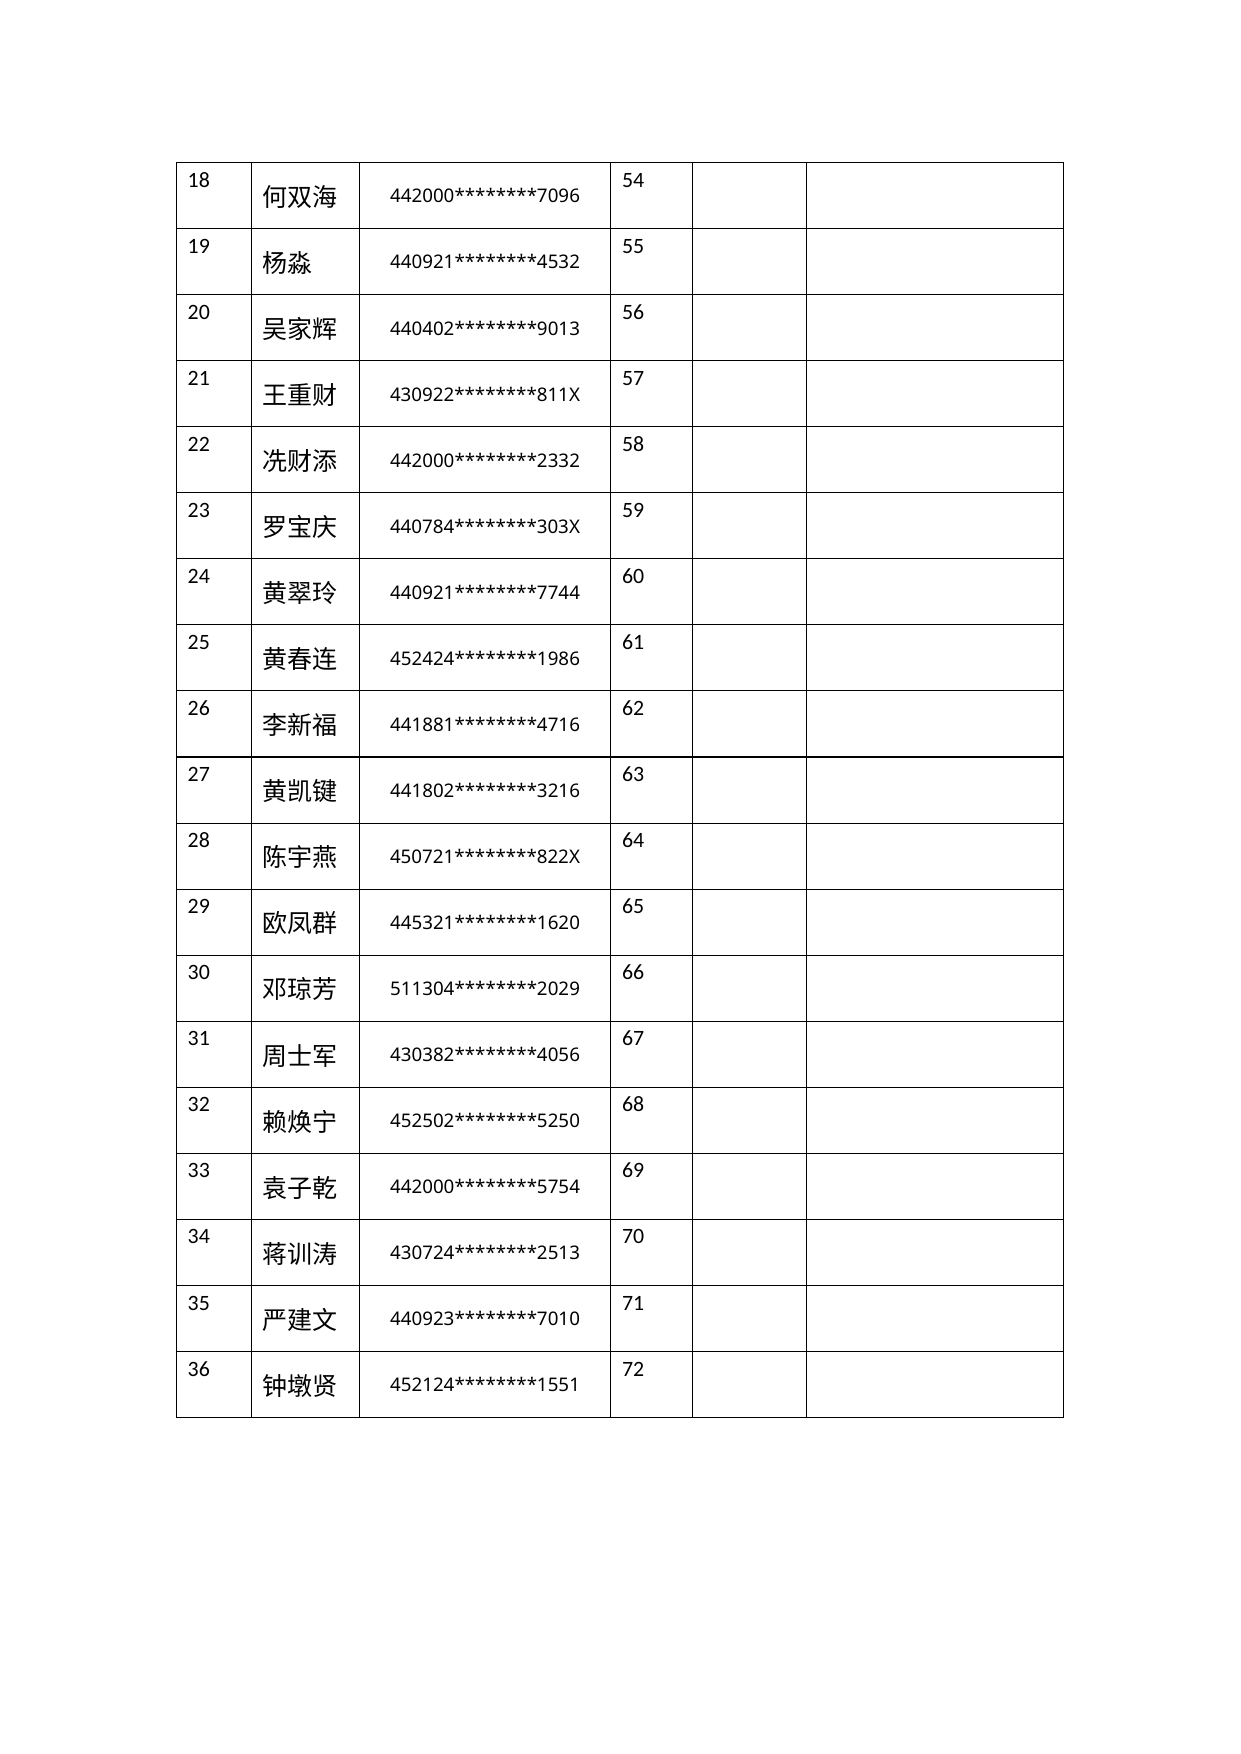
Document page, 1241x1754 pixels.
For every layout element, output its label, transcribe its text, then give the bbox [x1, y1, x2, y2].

table_cell 60 [611, 559, 692, 624]
table_cell 王重财 [252, 361, 359, 426]
table_cell 69 [611, 1154, 692, 1219]
table_cell 20 [177, 295, 251, 360]
table_cell 吴家辉 [252, 295, 359, 360]
table_cell 442000********2332 [360, 427, 610, 492]
table_cell 李新福 [252, 691, 359, 756]
table_cell [693, 295, 806, 360]
table_cell 57 [611, 361, 692, 426]
table_cell [693, 956, 806, 1021]
table_cell [807, 1352, 1063, 1417]
table_cell 26 [177, 691, 251, 756]
table_cell 68 [611, 1088, 692, 1153]
table_cell 58 [611, 427, 692, 492]
table_cell 黄春连 [252, 625, 359, 690]
table_cell [693, 1286, 806, 1351]
table_cell 450721********822X [360, 824, 610, 888]
table_cell 452502********5250 [360, 1088, 610, 1153]
table_cell [693, 824, 806, 888]
table_cell 54 [611, 163, 692, 228]
table_cell [807, 163, 1063, 228]
table_cell 周士军 [252, 1022, 359, 1087]
table_cell [693, 691, 806, 756]
table_cell 70 [611, 1220, 692, 1285]
table_cell [693, 1220, 806, 1285]
table_cell [807, 625, 1063, 690]
table_cell 36 [177, 1352, 251, 1417]
table_cell [807, 824, 1063, 888]
table_cell 欧凤群 [252, 890, 359, 954]
table_cell [693, 427, 806, 492]
table_cell [807, 691, 1063, 756]
table_cell [807, 1286, 1063, 1351]
table_cell [693, 890, 806, 954]
table_cell [807, 1220, 1063, 1285]
table_cell 24 [177, 559, 251, 624]
table_cell [693, 1088, 806, 1153]
table_cell 29 [177, 890, 251, 954]
table_cell 黄凯键 [252, 758, 359, 822]
table_cell [693, 1022, 806, 1087]
table_cell [807, 559, 1063, 624]
table_cell [693, 493, 806, 558]
table_cell 28 [177, 824, 251, 888]
table_cell [693, 163, 806, 228]
table_cell 441881********4716 [360, 691, 610, 756]
table_cell 27 [177, 758, 251, 822]
table_cell [807, 427, 1063, 492]
table_cell 64 [611, 824, 692, 888]
table_cell 440402********9013 [360, 295, 610, 360]
table_cell 72 [611, 1352, 692, 1417]
table_cell 袁子乾 [252, 1154, 359, 1219]
table_cell [807, 956, 1063, 1021]
table_cell 25 [177, 625, 251, 690]
table_cell [807, 758, 1063, 822]
table_cell 蒋训涛 [252, 1220, 359, 1285]
table_cell 430724********2513 [360, 1220, 610, 1285]
table_cell 35 [177, 1286, 251, 1351]
table_cell 430922********811X [360, 361, 610, 426]
table_cell [693, 559, 806, 624]
table_cell 33 [177, 1154, 251, 1219]
table_cell 31 [177, 1022, 251, 1087]
table_cell [807, 295, 1063, 360]
table_cell 邓琼芳 [252, 956, 359, 1021]
table_cell 67 [611, 1022, 692, 1087]
table_cell 441802********3216 [360, 758, 610, 822]
table_cell 511304********2029 [360, 956, 610, 1021]
table_cell 陈宇燕 [252, 824, 359, 888]
table_cell [693, 1352, 806, 1417]
table_cell 440923********7010 [360, 1286, 610, 1351]
table_cell [693, 758, 806, 822]
table_cell 452124********1551 [360, 1352, 610, 1417]
table_cell 何双海 [252, 163, 359, 228]
table_cell 59 [611, 493, 692, 558]
table_cell 71 [611, 1286, 692, 1351]
table_cell [693, 1154, 806, 1219]
table_cell 452424********1986 [360, 625, 610, 690]
table_cell [693, 229, 806, 294]
table_cell 钟墩贤 [252, 1352, 359, 1417]
table_cell 赖焕宁 [252, 1088, 359, 1153]
table_cell 30 [177, 956, 251, 1021]
table_cell [693, 625, 806, 690]
table_cell 445321********1620 [360, 890, 610, 954]
table_cell 65 [611, 890, 692, 954]
table_cell 冼财添 [252, 427, 359, 492]
table_cell 杨淼 [252, 229, 359, 294]
table_cell [693, 361, 806, 426]
table_cell [807, 890, 1063, 954]
table_cell 440784********303X [360, 493, 610, 558]
table_cell 66 [611, 956, 692, 1021]
table_cell 63 [611, 758, 692, 822]
table_cell [807, 361, 1063, 426]
table_cell 442000********7096 [360, 163, 610, 228]
table_cell 62 [611, 691, 692, 756]
table_cell 22 [177, 427, 251, 492]
table_cell 罗宝庆 [252, 493, 359, 558]
table_cell 34 [177, 1220, 251, 1285]
table_cell [807, 1022, 1063, 1087]
table_cell 黄翠玲 [252, 559, 359, 624]
table_cell 23 [177, 493, 251, 558]
table_cell [807, 493, 1063, 558]
table_cell 442000********5754 [360, 1154, 610, 1219]
table_cell [807, 229, 1063, 294]
table_cell 19 [177, 229, 251, 294]
table_cell 18 [177, 163, 251, 228]
table_cell 61 [611, 625, 692, 690]
table_cell 430382********4056 [360, 1022, 610, 1087]
table_cell 55 [611, 229, 692, 294]
table_cell [807, 1088, 1063, 1153]
table_cell 56 [611, 295, 692, 360]
table_cell 严建文 [252, 1286, 359, 1351]
table_cell [807, 1154, 1063, 1219]
table_cell 440921********4532 [360, 229, 610, 294]
table_cell 21 [177, 361, 251, 426]
table_cell 32 [177, 1088, 251, 1153]
table_cell 440921********7744 [360, 559, 610, 624]
